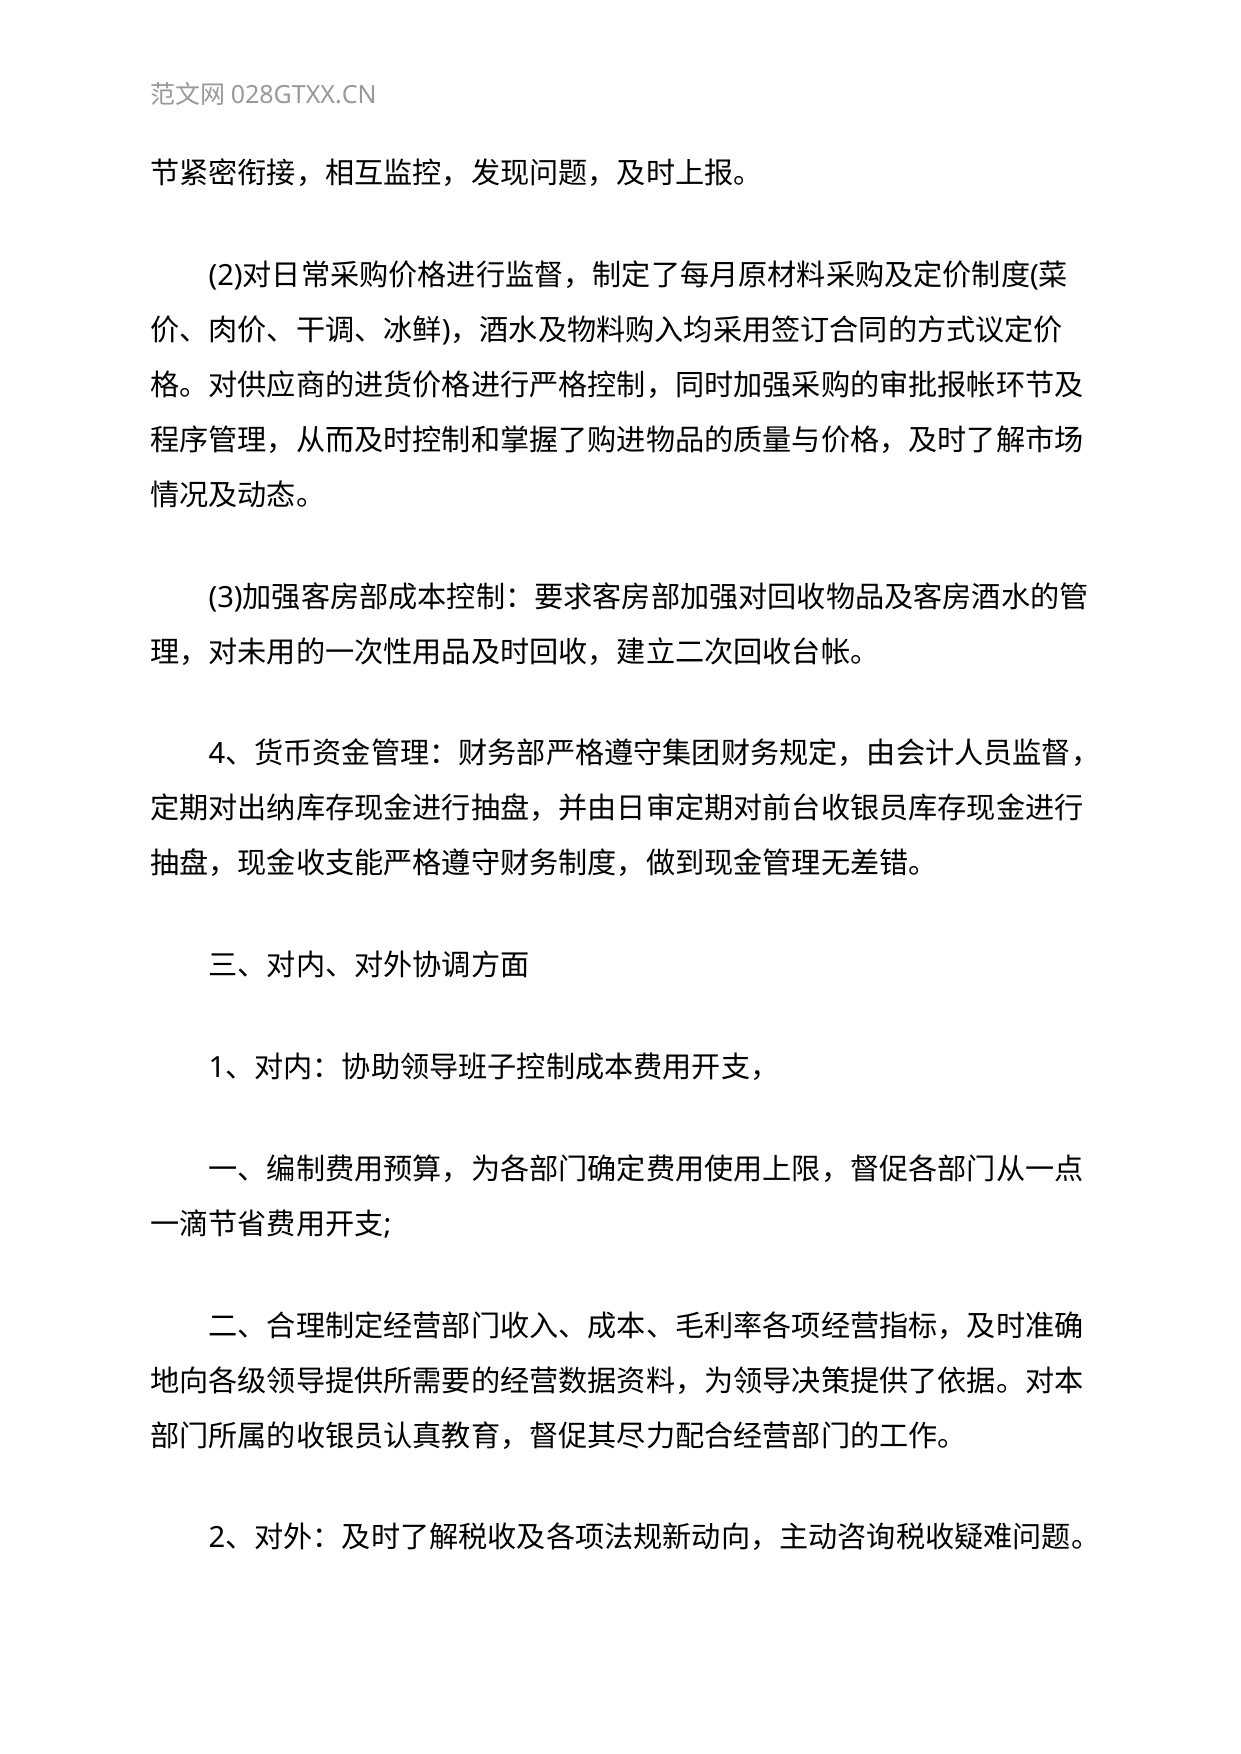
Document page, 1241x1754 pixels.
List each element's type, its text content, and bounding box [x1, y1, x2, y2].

text (2)对日常采购价格进行监督，制定了每月原材料采购及定价制度(菜价、肉价、干调、冰鲜)，酒水及物料购入均采用签订合同的方式议定价格。对供应商的进货价格进行严格控制，同时加强采购的审批报帐环节及程序管理，从而及时控制和掌握了购进物品的质量与价格，及时了解市场情况及动态。 [150, 252, 1090, 514]
text 4、货币资金管理：财务部严格遵守集团财务规定，由会计人员监督，定期对出纳库存现金进行抽盘，并由日审定期对前台收银员库存现金进行抽盘，现金收支能严格遵守财务制度，做到现金管理无差错。 [150, 730, 1090, 882]
text 2、对外：及时了解税收及各项法规新动向，主动咨询税收疑难问题。 [150, 1514, 1090, 1556]
text 一、编制费用预算，为各部门确定费用使用上限，督促各部门从一点一滴节省费用开支; [150, 1146, 1090, 1243]
text 1、对内：协助领导班子控制成本费用开支， [150, 1043, 1090, 1086]
text 二、合理制定经营部门收入、成本、毛利率各项经营指标，及时准确地向各级领导提供所需要的经营数据资料，为领导决策提供了依据。对本部门所属的收银员认真教育，督促其尽力配合经营部门的工作。 [150, 1302, 1090, 1454]
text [150, 150, 1090, 192]
text (3)加强客房部成本控制：要求客房部加强对回收物品及客房酒水的管理，对未用的一次性用品及时回收，建立二次回收台帐。 [150, 573, 1090, 671]
text 三、对内、对外协调方面 [150, 942, 1090, 984]
